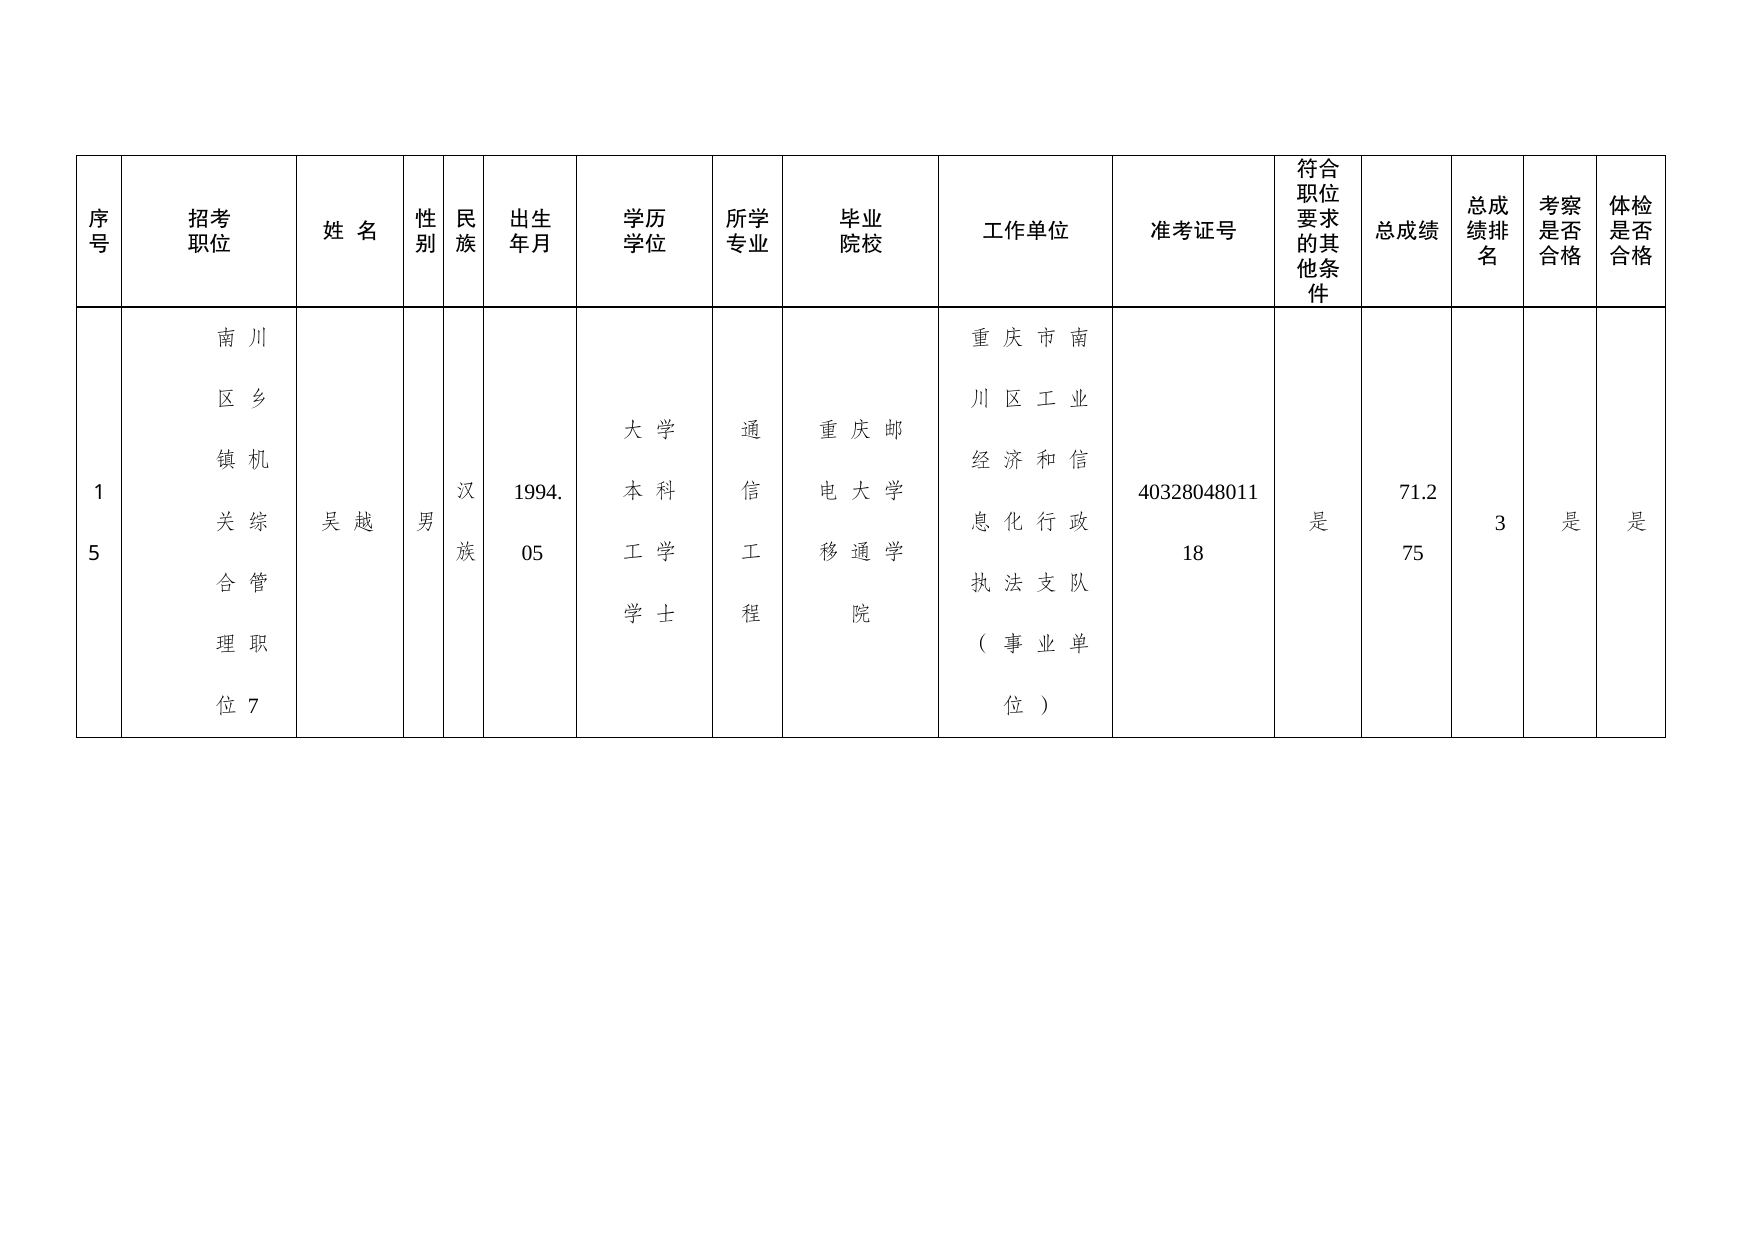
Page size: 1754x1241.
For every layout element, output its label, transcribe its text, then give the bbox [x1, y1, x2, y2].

table_cell 15 [77, 308, 121, 737]
table_cell 重庆市南川区工业经济和信息化行政执法支队（事业单位） [939, 308, 1112, 737]
table_header 招考 职位 [122, 156, 296, 306]
table_cell 男 [404, 308, 443, 737]
table_header 学历 学位 [577, 156, 712, 306]
table_header 民族 [444, 156, 483, 306]
table_header 所学 专业 [713, 156, 782, 306]
table_cell 是 [1597, 308, 1665, 737]
table_header 姓 名 [297, 156, 403, 306]
table_header 工作单位 [939, 156, 1112, 306]
table_header 符合职位要求的其他条件 [1275, 156, 1361, 306]
table_header 出生 年月 [484, 156, 576, 306]
table_header 考察是否合格 [1524, 156, 1596, 306]
table_cell 4032804801118 [1113, 308, 1274, 737]
table_header 性别 [404, 156, 443, 306]
table_header 总成绩排名 [1452, 156, 1523, 306]
table_cell 汉族 [444, 308, 483, 737]
table_header 准考证号 [1113, 156, 1274, 306]
table_cell 是 [1524, 308, 1596, 737]
table_cell 3 [1452, 308, 1523, 737]
table_header 毕业 院校 [783, 156, 938, 306]
table_cell 1994.05 [484, 308, 576, 737]
table_cell 南川区乡镇机关综合管理职位7 [122, 308, 296, 737]
table_cell 71.275 [1362, 308, 1451, 737]
table_header 总成绩 [1362, 156, 1451, 306]
table_cell 重庆邮电大学移通学院 [783, 308, 938, 737]
table_header 体检是否合格 [1597, 156, 1665, 306]
table_cell 大学本科 工学学士 [577, 308, 712, 737]
table_cell 吴越 [297, 308, 403, 737]
table_cell 通信工程 [713, 308, 782, 737]
table_header 序号 [77, 156, 121, 306]
table_cell 是 [1275, 308, 1361, 737]
